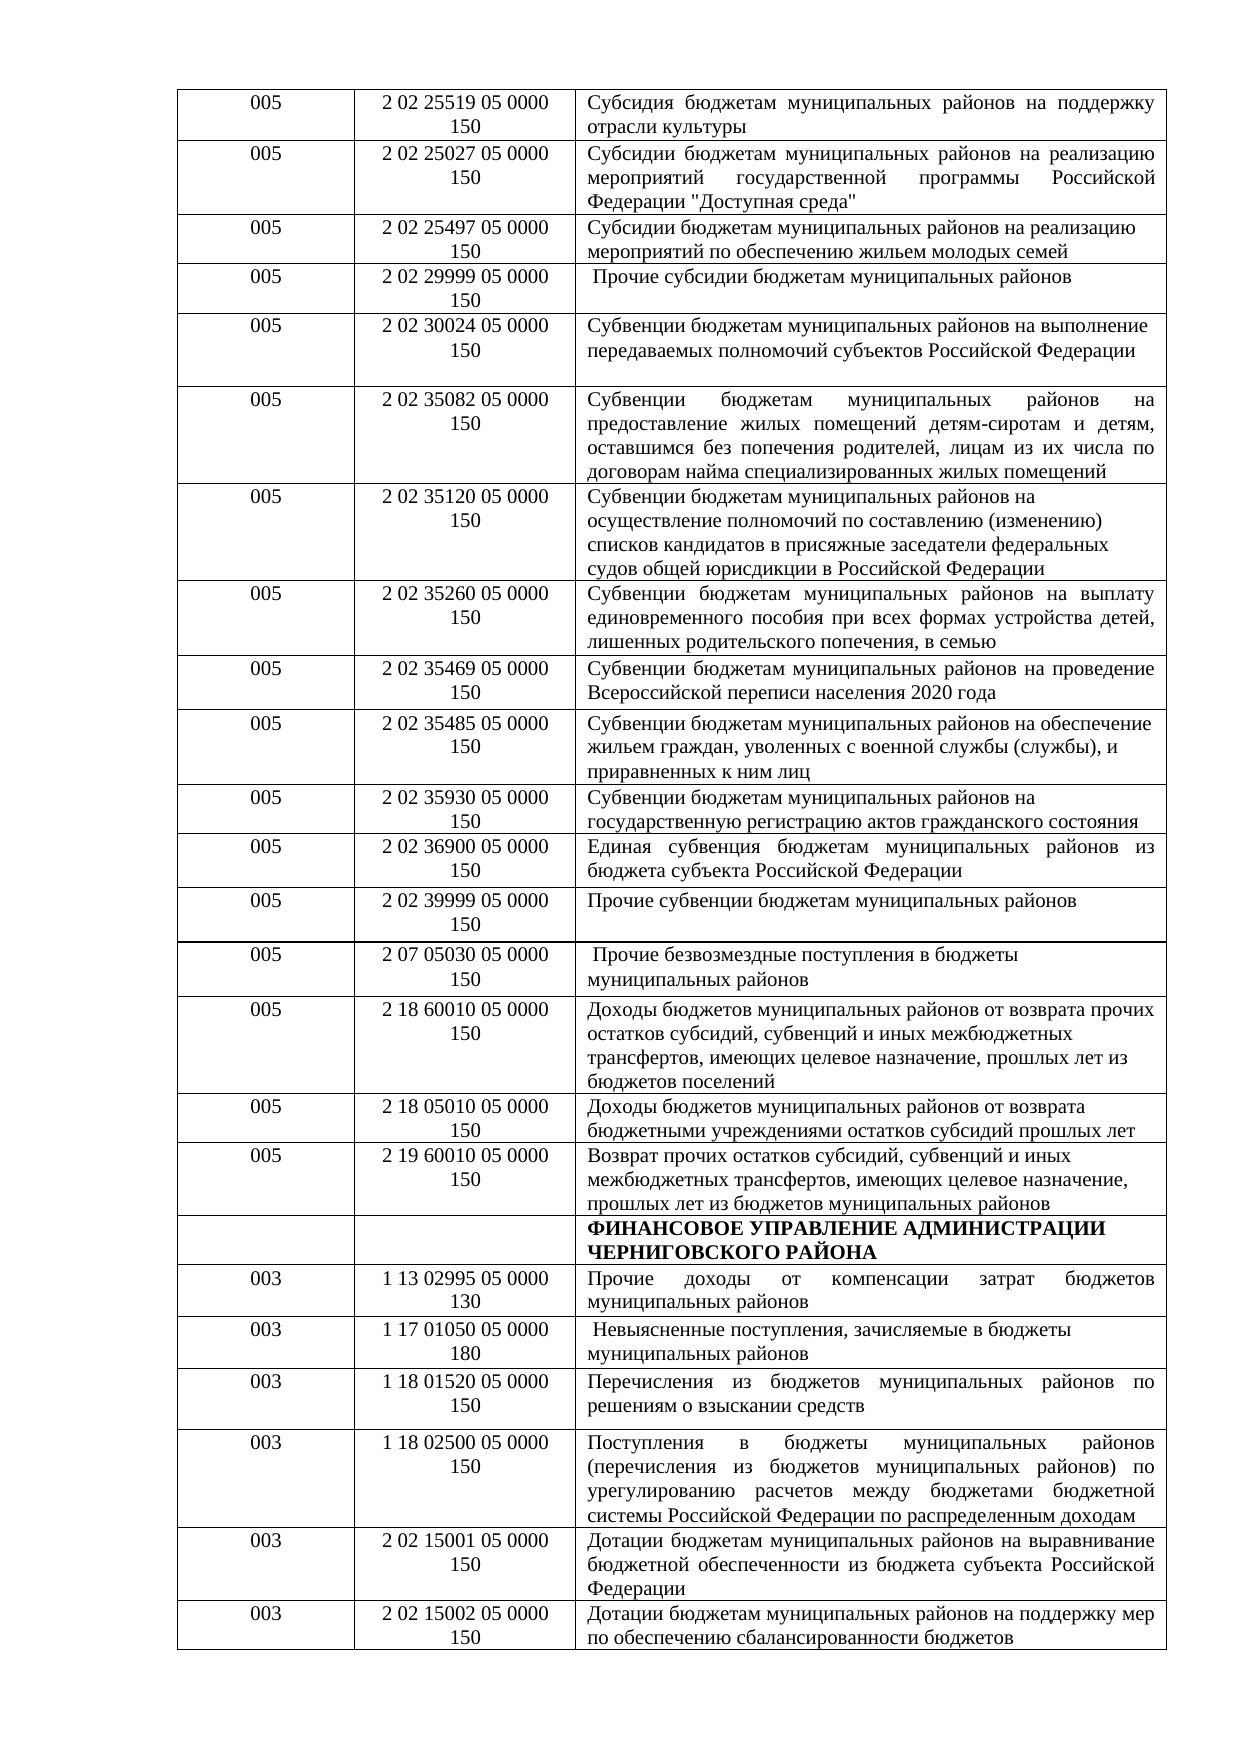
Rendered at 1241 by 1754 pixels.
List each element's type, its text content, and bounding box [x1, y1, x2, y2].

table_cell 2 02 30024 05 0000 150 [355, 314, 575, 386]
table_cell 003 [178, 1430, 354, 1527]
table_cell [355, 1216, 575, 1264]
table_cell 2 02 29999 05 0000 150 [355, 264, 575, 312]
table_cell 2 02 36900 05 0000 150 [355, 834, 575, 887]
table_cell 2 02 35120 05 0000 150 [355, 484, 575, 580]
table_cell Прочие доходы от компенсации затрат бюджетов муниципальных районов [576, 1265, 1166, 1316]
table_cell Субвенции бюджетам муниципальных районов на выполнение передаваемых полномочий субъектов Российской Федерации [576, 314, 1166, 386]
table_cell 005 [178, 264, 354, 312]
table_cell Прочие субсидии бюджетам муниципальных районов [576, 264, 1166, 312]
table_cell 005 [178, 785, 354, 833]
table_cell Поступления в бюджеты муниципальных районов (перечисления из бюджетов муниципальных районов) по урегулированию расчетов между бюджетами бюджетной системы Российской Федерации по распределенным доходам [576, 1430, 1166, 1527]
table_cell Субвенции бюджетам муниципальных районов на государственную регистрацию актов гражданского состояния [576, 785, 1166, 833]
table_cell 005 [178, 484, 354, 580]
table_cell 005 [178, 1094, 354, 1142]
table_cell Субвенции бюджетам муниципальных районов на проведение Всероссийской переписи населения 2020 года [576, 656, 1166, 709]
table_cell 2 02 35082 05 0000 150 [355, 387, 575, 483]
table_cell 1 13 02995 05 0000 130 [355, 1265, 575, 1316]
table_cell Доходы бюджетов муниципальных районов от возврата прочих остатков субсидий, субвенций и иных межбюджетных трансфертов, имеющих целевое назначение, прошлых лет из бюджетов поселений [576, 997, 1166, 1093]
table_cell 003 [178, 1601, 354, 1649]
table_cell 003 [178, 1528, 354, 1600]
table_cell 2 02 35469 05 0000 150 [355, 656, 575, 709]
table_cell 005 [178, 943, 354, 996]
table_cell 005 [178, 1143, 354, 1215]
table_cell 2 02 25519 05 0000 150 [355, 90, 575, 139]
table_cell 003 [178, 1369, 354, 1429]
table_cell Субсидии бюджетам муниципальных районов на реализацию мероприятий государственной программы Российской Федерации "Доступная среда" [576, 141, 1166, 214]
table_cell Возврат прочих остатков субсидий, субвенций и иных межбюджетных трансфертов, имеющих целевое назначение, прошлых лет из бюджетов муниципальных районов [576, 1143, 1166, 1215]
table_cell 1 17 01050 05 0000 180 [355, 1317, 575, 1367]
table_cell 2 02 15002 05 0000 150 [355, 1601, 575, 1649]
table_cell Невыясненные поступления, зачисляемые в бюджеты муниципальных районов [576, 1317, 1166, 1367]
table_cell Субвенции бюджетам муниципальных районов на предоставление жилых помещений детям-сиротам и детям, оставшимся без попечения родителей, лицам из их числа по договорам найма специализированных жилых помещений [576, 387, 1166, 483]
table_cell 2 02 15001 05 0000 150 [355, 1528, 575, 1600]
table_cell 005 [178, 314, 354, 386]
table_cell Субсидия бюджетам муниципальных районов на поддержку отрасли культуры [576, 90, 1166, 139]
table_cell Доходы бюджетов муниципальных районов от возврата бюджетными учреждениями остатков субсидий прошлых лет [576, 1094, 1166, 1142]
table_cell 005 [178, 710, 354, 784]
table_cell 005 [178, 888, 354, 941]
table_cell Прочие субвенции бюджетам муниципальных районов [576, 888, 1166, 941]
table_cell Дотации бюджетам муниципальных районов на выравнивание бюджетной обеспеченности из бюджета субъекта Российской Федерации [576, 1528, 1166, 1600]
table_cell Субвенции бюджетам муниципальных районов на выплату единовременного пособия при всех формах устройства детей, лишенных родительского попечения, в семью [576, 581, 1166, 655]
table_cell Единая субвенция бюджетам муниципальных районов из бюджета субъекта Российской Федерации [576, 834, 1166, 887]
table_cell Перечисления из бюджетов муниципальных районов по решениям о взыскании средств [576, 1369, 1166, 1429]
table_cell 2 02 35930 05 0000 150 [355, 785, 575, 833]
table_cell 2 02 35260 05 0000 150 [355, 581, 575, 655]
table_cell 1 18 02500 05 0000 150 [355, 1430, 575, 1527]
table_cell 2 02 35485 05 0000 150 [355, 710, 575, 784]
table_cell 005 [178, 141, 354, 214]
table_cell 005 [178, 997, 354, 1093]
table_cell 2 07 05030 05 0000 150 [355, 943, 575, 996]
table_cell 2 02 25497 05 0000 150 [355, 215, 575, 263]
table_cell Дотации бюджетам муниципальных районов на поддержку мер по обеспечению сбалансированности бюджетов [576, 1601, 1166, 1649]
table_cell 005 [178, 215, 354, 263]
table_cell ФИНАНСОВОЕ УПРАВЛЕНИЕ АДМИНИСТРАЦИИ ЧЕРНИГОВСКОГО РАЙОНА [576, 1216, 1166, 1264]
table_cell 2 18 05010 05 0000 150 [355, 1094, 575, 1142]
table_cell Прочие безвозмездные поступления в бюджеты муниципальных районов [576, 943, 1166, 996]
table_cell 005 [178, 581, 354, 655]
table_cell 2 18 60010 05 0000 150 [355, 997, 575, 1093]
table_cell 003 [178, 1317, 354, 1367]
table_cell 2 19 60010 05 0000 150 [355, 1143, 575, 1215]
table_cell Субсидии бюджетам муниципальных районов на реализацию мероприятий по обеспечению жильем молодых семей [576, 215, 1166, 263]
table_cell [178, 1216, 354, 1264]
table_cell 005 [178, 90, 354, 139]
table_cell 2 02 39999 05 0000 150 [355, 888, 575, 941]
table_cell Субвенции бюджетам муниципальных районов на обеспечение жильем граждан, уволенных с военной службы (службы), и приравненных к ним лиц [576, 710, 1166, 784]
table_cell 005 [178, 387, 354, 483]
table_cell 005 [178, 834, 354, 887]
table_cell 003 [178, 1265, 354, 1316]
table_cell 005 [178, 656, 354, 709]
table_cell Субвенции бюджетам муниципальных районов на осуществление полномочий по составлению (изменению) списков кандидатов в присяжные заседатели федеральных судов общей юрисдикции в Российской Федерации [576, 484, 1166, 580]
table_cell 1 18 01520 05 0000 150 [355, 1369, 575, 1429]
table_cell 2 02 25027 05 0000 150 [355, 141, 575, 214]
